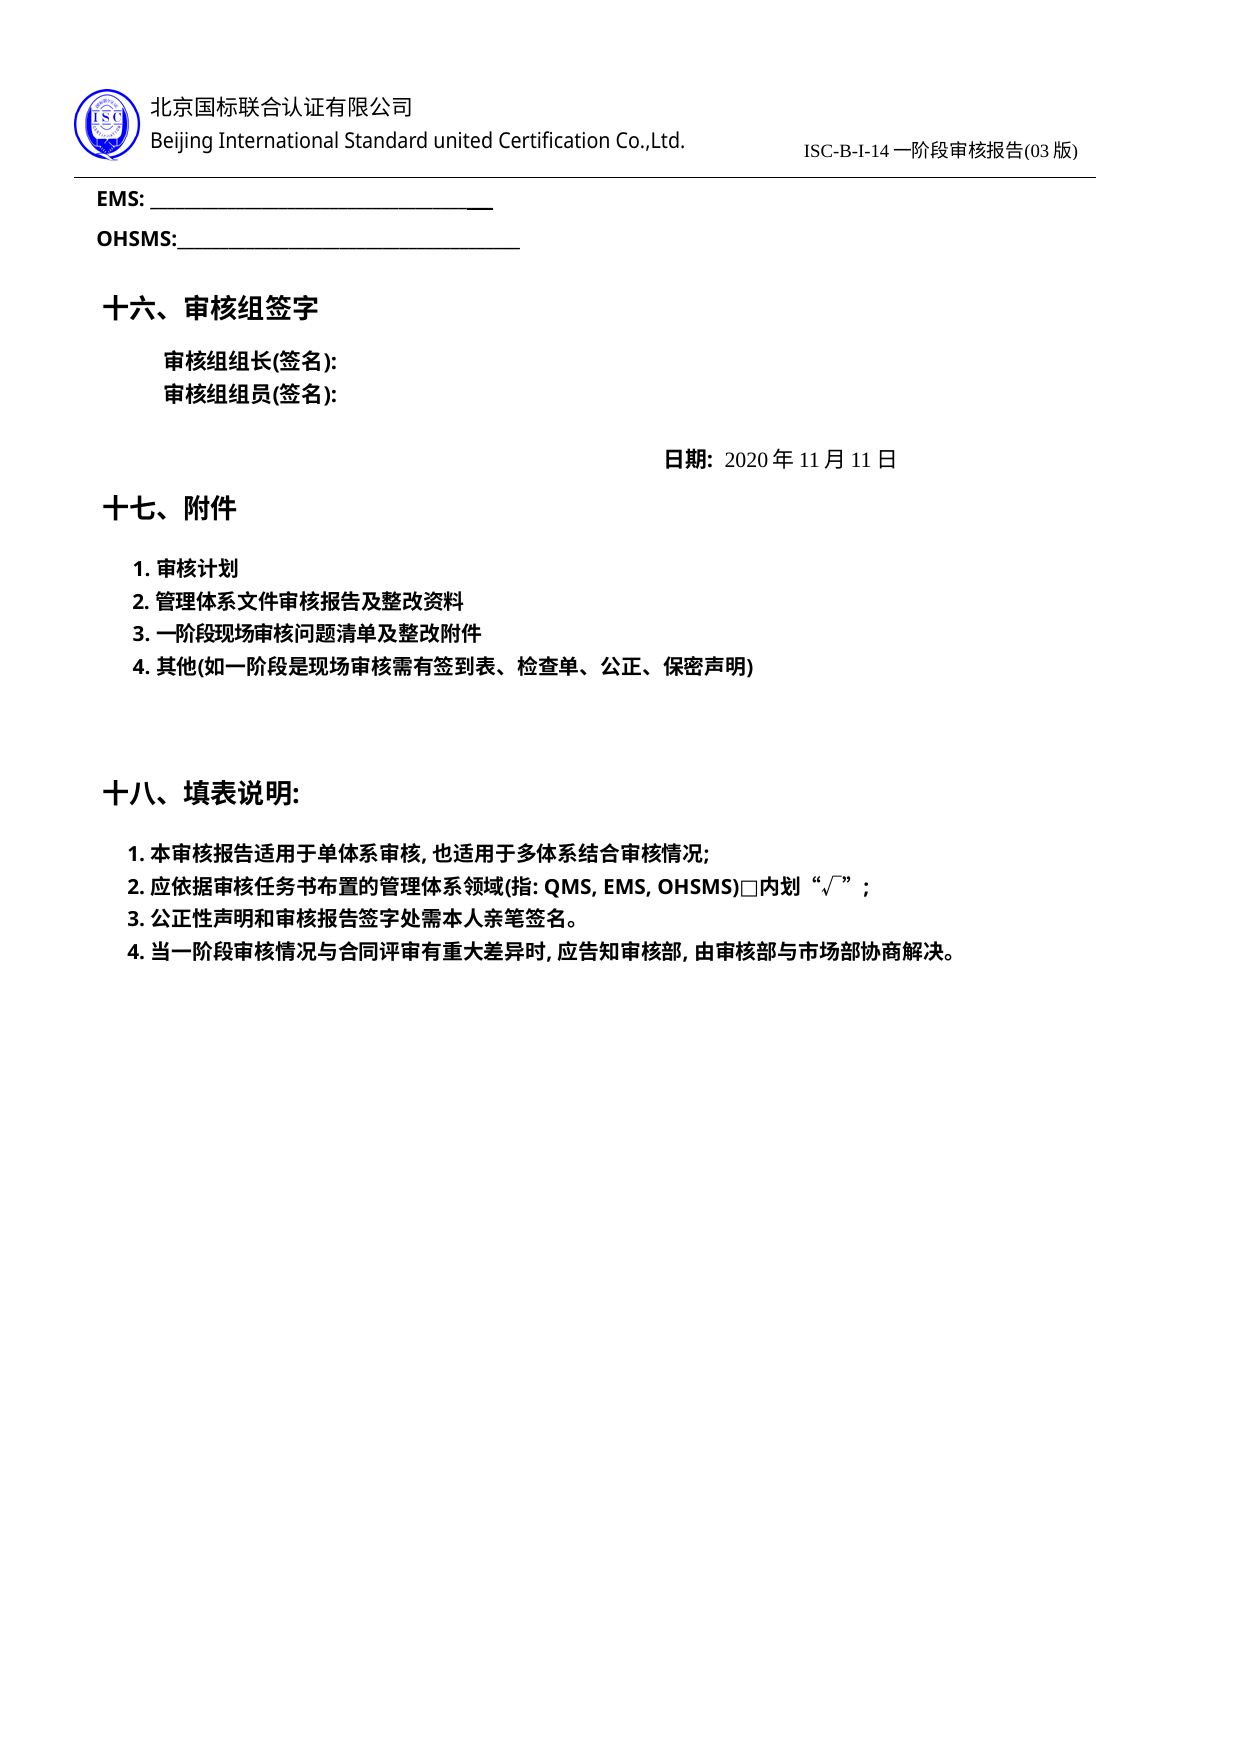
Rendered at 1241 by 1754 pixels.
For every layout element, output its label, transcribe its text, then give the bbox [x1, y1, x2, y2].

text 2. 应依据审核任务书布置的管理体系领域(指: QMS, EMS, OHSMS)□内划“√”; [104, 869, 1107, 901]
text 4. 当一阶段审核情况与合同评审有重大差异时, 应告知审核部, 由审核部与市场部协商解决。 [104, 934, 1107, 966]
text OHSMS:________________________________________ [75, 222, 1107, 254]
text 十六、审核组签字 [75, 274, 1107, 339]
text 2. 管理体系文件审核报告及整改资料 [104, 584, 1107, 616]
text 3. 公正性声明和审核报告签字处需本人亲笔签名。 [104, 901, 1107, 934]
text 审核组组长(签名): [75, 344, 1107, 376]
text EMS: ________________________________________ [75, 182, 1107, 215]
text 日期: 2020年11月11日 [75, 441, 1107, 474]
text 十八、填表说明: [75, 759, 1107, 824]
text 4. 其他(如一阶段是现场审核需有签到表、检查单、公正、保密声明) [104, 649, 1107, 681]
text 1. 本审核报告适用于单体系审核, 也适用于多体系结合审核情况; [104, 836, 1107, 869]
text 3. 一阶段现场审核问题清单及整改附件 [104, 616, 1107, 649]
text 1. 审核计划 [104, 551, 1107, 584]
text 十七、附件 [75, 474, 1107, 539]
picture [74, 89, 143, 161]
text 审核组组员(签名): [75, 376, 1107, 409]
